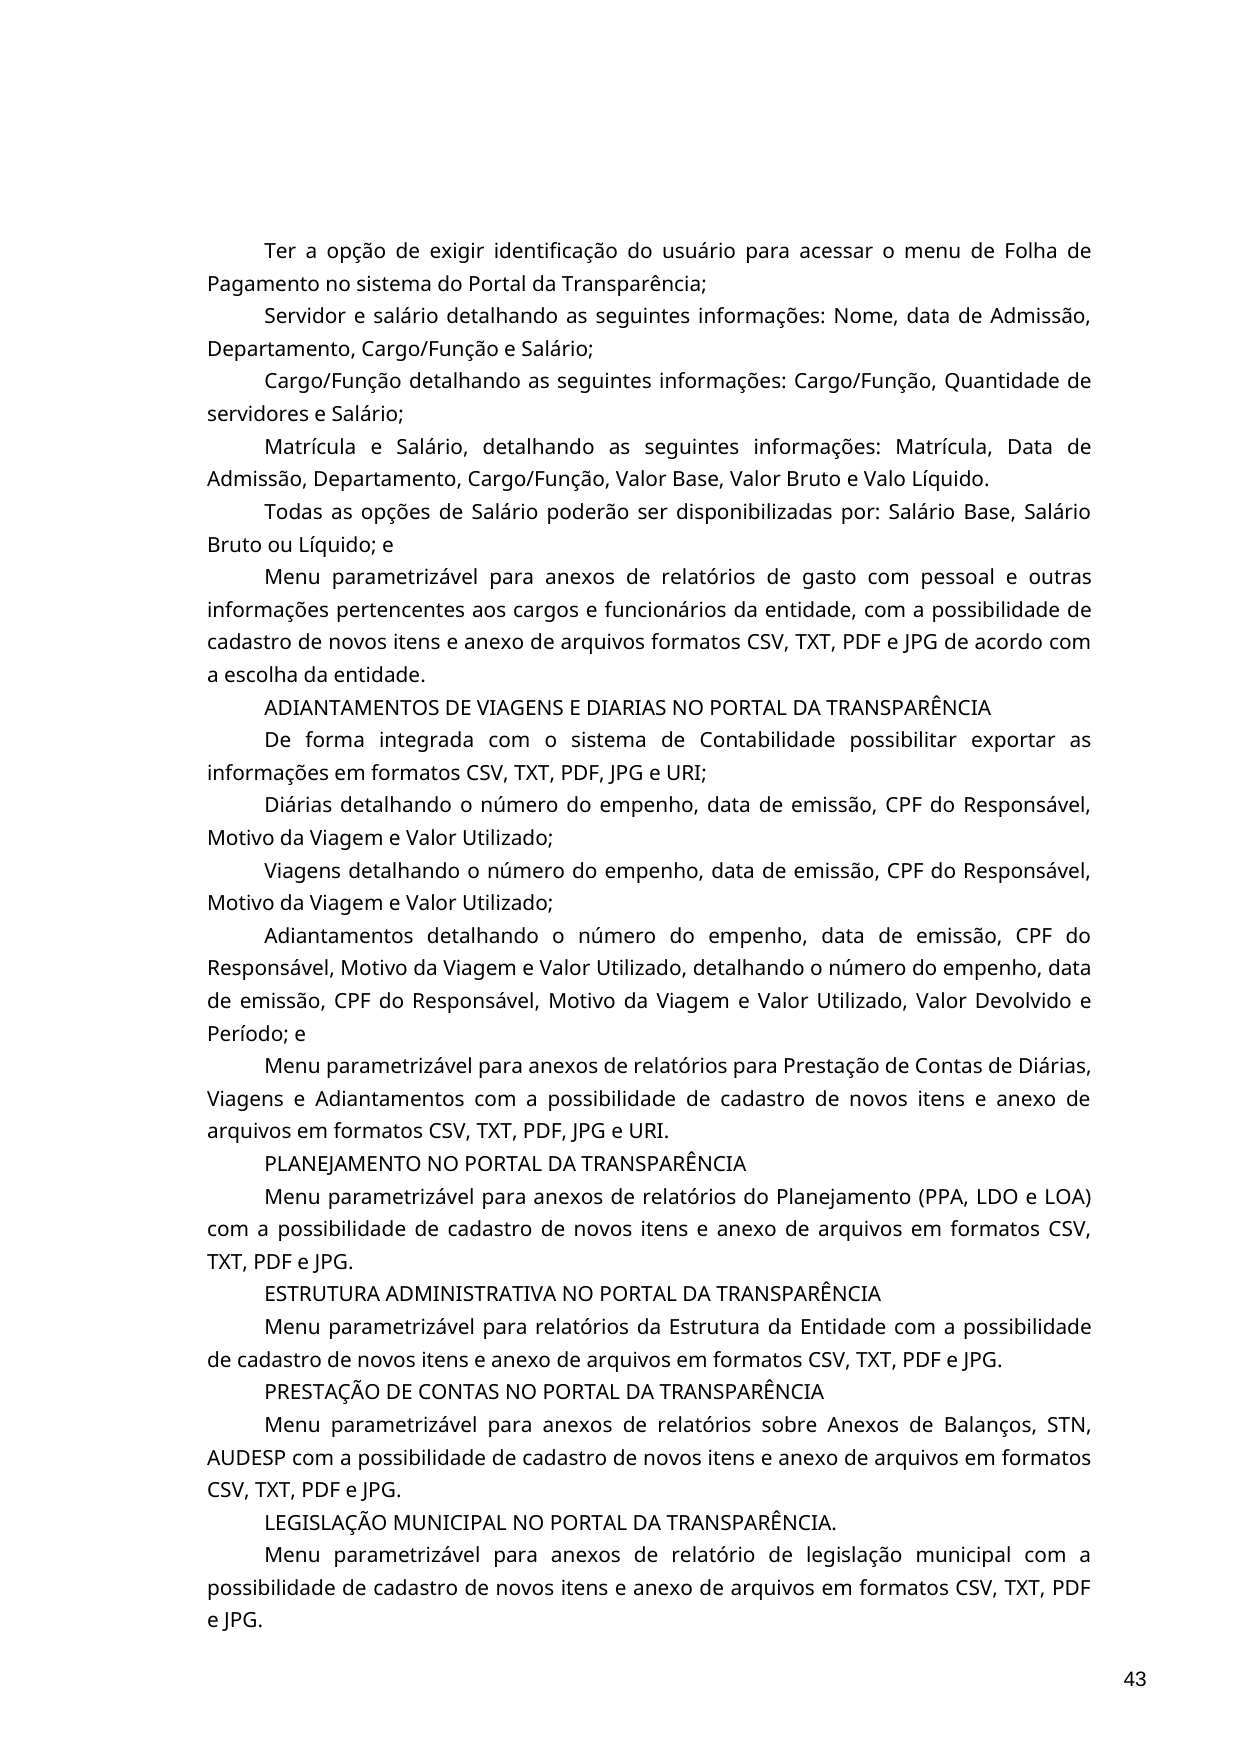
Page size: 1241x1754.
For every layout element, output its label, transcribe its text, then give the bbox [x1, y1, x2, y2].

text Menu parametrizável para relatórios da Estrutura da Entidade com a possibilidade de cadastro de novos itens e anexo de arquivos em formatos CSV, TXT, PDF e JPG. [207, 1312, 1092, 1373]
text Viagens detalhando o número do empenho, data de emissão, CPF do Responsável, Motivo da Viagem e Valor Utilizado; [207, 856, 1092, 917]
text Diárias detalhando o número do empenho, data de emissão, CPF do Responsável, Motivo da Viagem e Valor Utilizado; [207, 791, 1092, 852]
text PLANEJAMENTO NO PORTAL DA TRANSPARÊNCIA [207, 1149, 1092, 1178]
text LEGISLAÇÃO MUNICIPAL NO PORTAL DA TRANSPARÊNCIA. [207, 1508, 1092, 1536]
text Menu parametrizável para anexos de relatórios do Planejamento (PPA, LDO e LOA) com a possibilidade de cadastro de novos itens e anexo de arquivos em formatos CSV, TXT, PDF e JPG. [207, 1182, 1092, 1275]
text Matrícula e Salário, detalhando as seguintes informações: Matrícula, Data de Admissão, Departamento, Cargo/Função, Valor Base, Valor Bruto e Valo Líquido. [207, 432, 1092, 493]
text Ter a opção de exigir identificação do usuário para acessar o menu de Folha de Pagamento no sistema do Portal da Transparência; [207, 236, 1092, 297]
text Menu parametrizável para anexos de relatórios sobre Anexos de Balanços, STN, AUDESP com a possibilidade de cadastro de novos itens e anexo de arquivos em formatos CSV, TXT, PDF e JPG. [207, 1410, 1092, 1504]
text Menu parametrizável para anexos de relatórios de gasto com pessoal e outras informações pertencentes aos cargos e funcionários da entidade, com a possibilidade de cadastro de novos itens e anexo de arquivos formatos CSV, TXT, PDF e JPG de acordo com a escolha da entidade. [207, 562, 1092, 688]
text ADIANTAMENTOS DE VIAGENS E DIARIAS NO PORTAL DA TRANSPARÊNCIA [207, 693, 1092, 721]
text Cargo/Função detalhando as seguintes informações: Cargo/Função, Quantidade de servidores e Salário; [207, 367, 1092, 428]
text PRESTAÇÃO DE CONTAS NO PORTAL DA TRANSPARÊNCIA [207, 1377, 1092, 1406]
text Adiantamentos detalhando o número do empenho, data de emissão, CPF do Responsável, Motivo da Viagem e Valor Utilizado, detalhando o número do empenho, data de emissão, CPF do Responsável, Motivo da Viagem e Valor Utilizado, Valor Devolvido e Período; e [207, 921, 1092, 1047]
text De forma integrada com o sistema de Contabilidade possibilitar exportar as informações em formatos CSV, TXT, PDF, JPG e URI; [207, 725, 1092, 786]
text Servidor e salário detalhando as seguintes informações: Nome, data de Admissão, Departamento, Cargo/Função e Salário; [207, 301, 1092, 362]
text ESTRUTURA ADMINISTRATIVA NO PORTAL DA TRANSPARÊNCIA [207, 1279, 1092, 1308]
text Menu parametrizável para anexos de relatório de legislação municipal com a possibilidade de cadastro de novos itens e anexo de arquivos em formatos CSV, TXT, PDF e JPG. [207, 1540, 1092, 1634]
text Todas as opções de Salário poderão ser disponibilizadas por: Salário Base, Salário Bruto ou Líquido; e [207, 497, 1092, 558]
text Menu parametrizável para anexos de relatórios para Prestação de Contas de Diárias, Viagens e Adiantamentos com a possibilidade de cadastro de novos itens e anexo de arquivos em formatos CSV, TXT, PDF, JPG e URI. [207, 1051, 1092, 1145]
